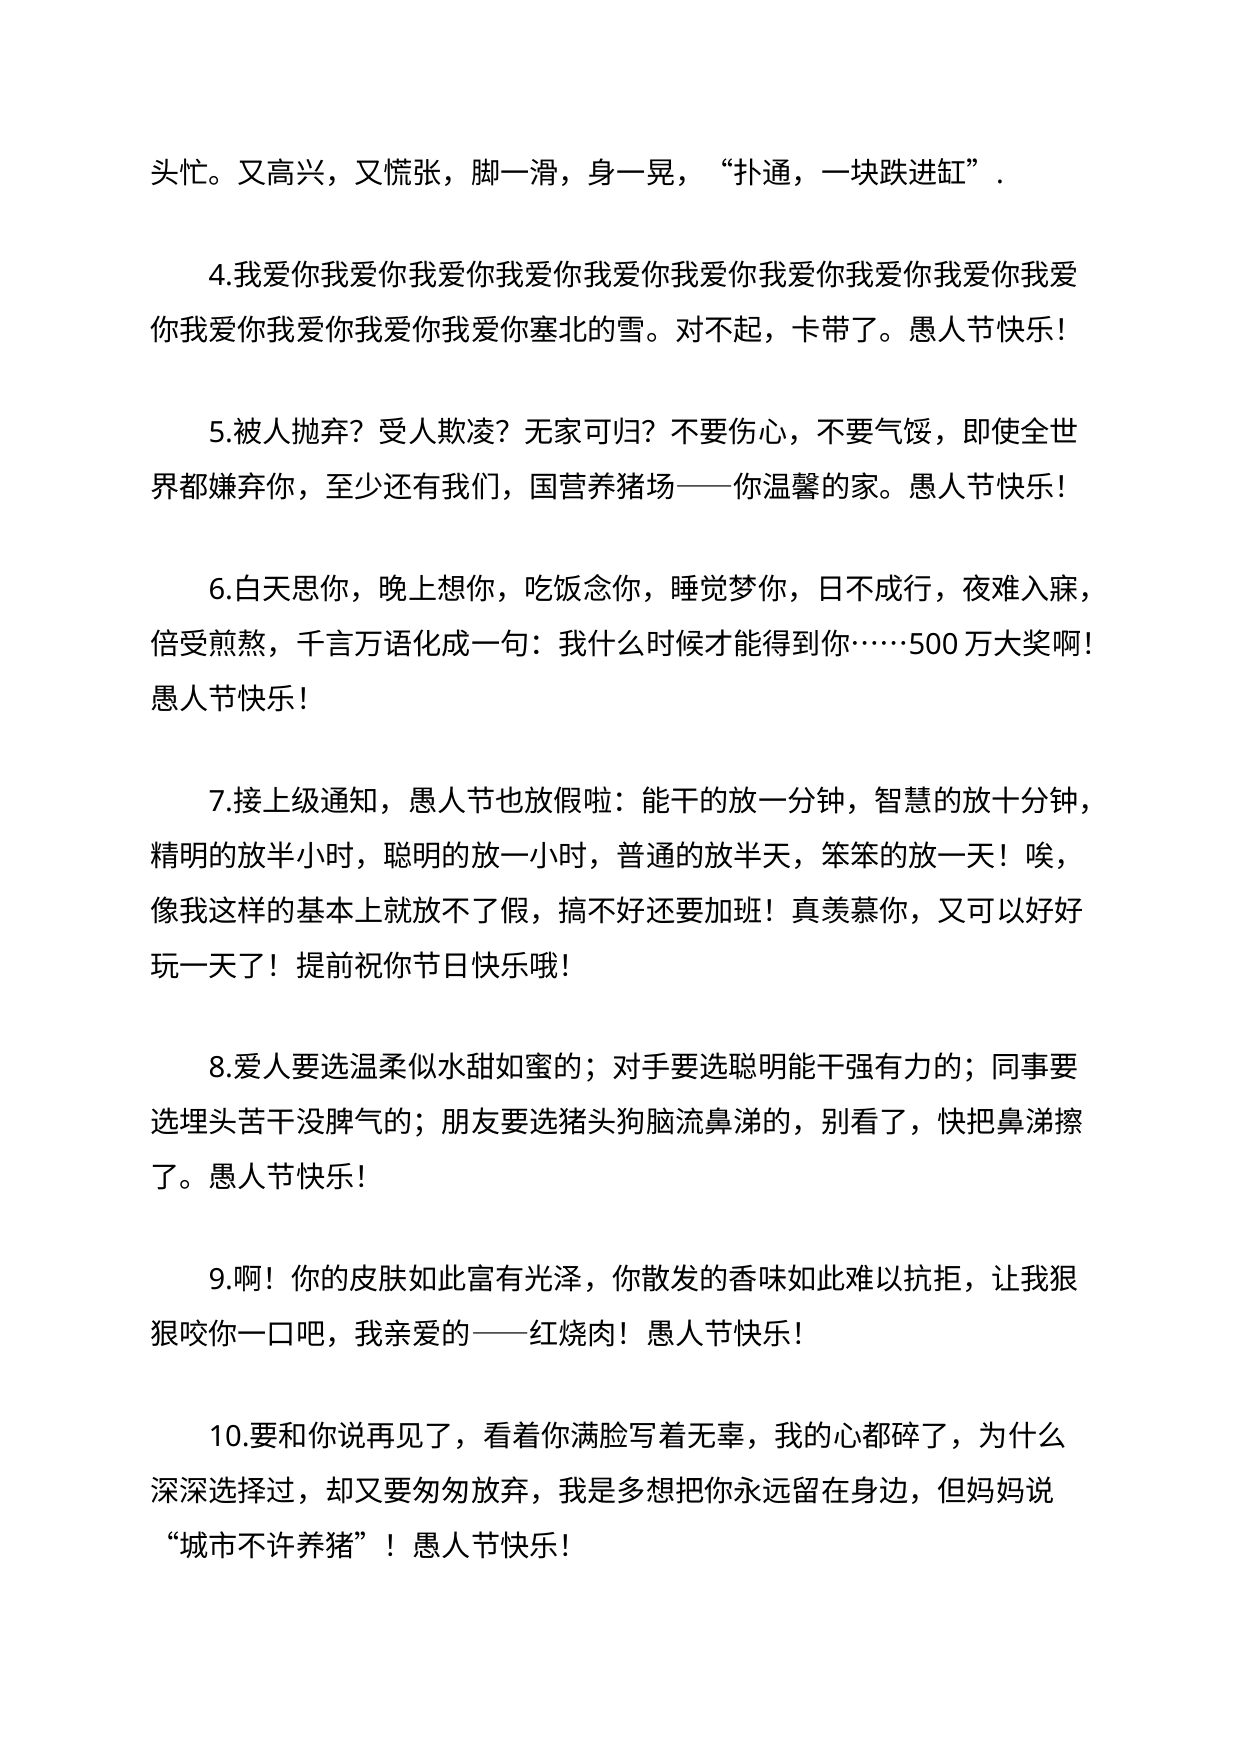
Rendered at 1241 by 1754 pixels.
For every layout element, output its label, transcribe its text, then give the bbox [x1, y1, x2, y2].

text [150, 150, 1090, 192]
text 8.爱人要选温柔似水甜如蜜的；对手要选聪明能干强有力的；同事要选埋头苦干没脾气的；朋友要选猪头狗脑流鼻涕的，别看了，快把鼻涕擦了。愚人节快乐！ [150, 1044, 1090, 1196]
text 7.接上级通知，愚人节也放假啦：能干的放一分钟，智慧的放十分钟，精明的放半小时，聪明的放一小时，普通的放半天，笨笨的放一天！唉，像我这样的基本上就放不了假，搞不好还要加班！真羡慕你，又可以好好玩一天了！提前祝你节日快乐哦！ [150, 777, 1090, 984]
text 4.我爱你我爱你我爱你我爱你我爱你我爱你我爱你我爱你我爱你我爱你我爱你我爱你我爱你我爱你塞北的雪。对不起，卡带了。愚人节快乐！ [150, 252, 1090, 349]
text 6.白天思你，晚上想你，吃饭念你，睡觉梦你，日不成行，夜难入寐，倍受煎熬，千言万语化成一句：我什么时候才能得到你……500万大奖啊！愚人节快乐！ [150, 566, 1090, 718]
text 10.要和你说再见了，看着你满脸写着无辜，我的心都碎了，为什么深深选择过，却又要匆匆放弃，我是多想把你永远留在身边，但妈妈说“城市不许养猪”！愚人节快乐！ [150, 1412, 1090, 1564]
text 9.啊！你的皮肤如此富有光泽，你散发的香味如此难以抗拒，让我狠狠咬你一口吧，我亲爱的——红烧肉！愚人节快乐！ [150, 1256, 1090, 1353]
text 5.被人抛弃？受人欺凌？无家可归？不要伤心，不要气馁，即使全世界都嫌弃你，至少还有我们，国营养猪场——你温馨的家。愚人节快乐！ [150, 409, 1090, 506]
